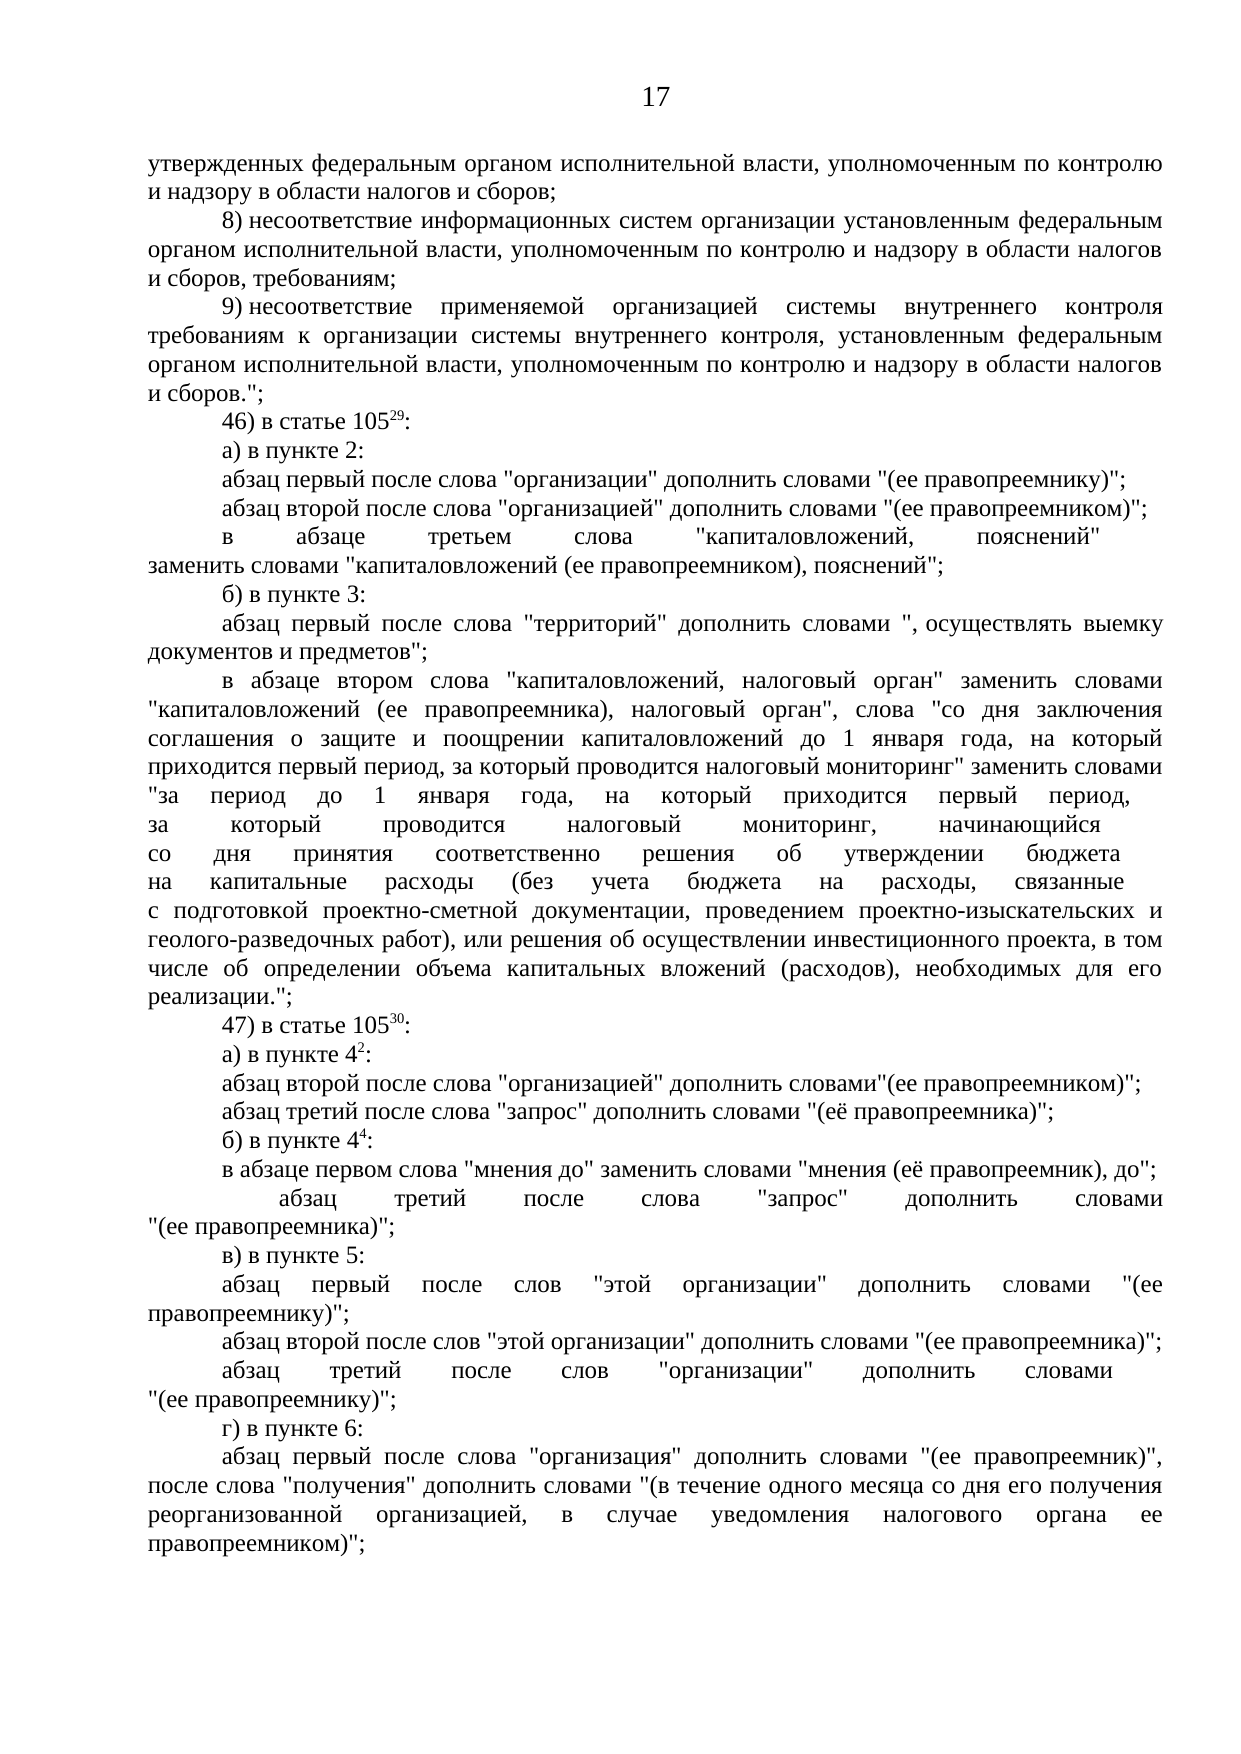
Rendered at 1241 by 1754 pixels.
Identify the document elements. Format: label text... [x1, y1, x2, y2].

list абзац третий после слова "запрос" дополнить словами "(ее правопреемника)"; [148, 1183, 1163, 1240]
list в) в пункте 5: [148, 1240, 1163, 1269]
list в абзаце втором слова "капиталовложений, налоговый орган" заменить словами "капиталовложений (ее правопреемника), налоговый орган", слова "со дня заключения соглашения о защите и поощрении капиталовложений до 1 января года, на который приходится первый период, за который проводится налоговый мониторинг" заменить словами "за период до 1 января года, на который приходится первый период, за который проводится налоговый мониторинг, начинающийся со дня принятия соответственно решения об утверждении бюджета на капитальные расходы (без учета бюджета на расходы, связанные с подготовкой проектно-сметной документации, проведением проектно-изыскательских и геолого-разведочных работ), или решения об осуществлении инвестиционного проекта, в том числе об определении объема капитальных вложений (расходов), необходимых для его реализации."; [148, 665, 1163, 1010]
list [148, 148, 1163, 205]
list абзац первый после слов "этой организации" дополнить словами "(ее правопреемнику)"; [148, 1269, 1163, 1326]
list абзац второй после слов "этой организации" дополнить словами "(ее правопреемника)"; [148, 1326, 1163, 1355]
list а) в пункте 42: [148, 1039, 1163, 1068]
list абзац второй после слова "организацией" дополнить словами"(ее правопреемником)"; [148, 1068, 1163, 1096]
list абзац первый после слова "организации" дополнить словами "(ее правопреемнику)"; [148, 464, 1163, 493]
list 9) несоответствие применяемой организацией системы внутреннего контроля требованиям к организации системы внутреннего контроля, установленным федеральным органом исполнительной власти, уполномоченным по контролю и надзору в области налогов и сборов."; [148, 291, 1163, 406]
list в абзаце первом слова "мнения до" заменить словами "мнения (её правопреемник), до"; [148, 1154, 1163, 1183]
list б) в пункте 3: [148, 579, 1163, 608]
list в абзаце третьем слова "капиталовложений, пояснений" заменить словами "капиталовложений (ее правопреемником), пояснений"; [148, 521, 1163, 579]
list 8) несоответствие информационных систем организации установленным федеральным органом исполнительной власти, уполномоченным по контролю и надзору в области налогов и сборов, требованиям; [148, 205, 1163, 291]
list в статье 10529: [148, 406, 1163, 435]
list абзац второй после слова "организацией" дополнить словами "(ее правопреемником)"; [148, 493, 1163, 521]
list абзац первый после слова "организация" дополнить словами "(ее правопреемник)", после слова "получения" дополнить словами "(в течение одного месяца со дня его получения реорганизованной организацией, в случае уведомления налогового органа ее правопреемником)"; [148, 1441, 1163, 1556]
list г) в пункте 6: [148, 1413, 1163, 1441]
list в статье 10530: [148, 1010, 1163, 1039]
list абзац первый после слова "территорий" дополнить словами ", осуществлять выемку документов и предметов"; [148, 608, 1163, 665]
list абзац третий после слова "запрос" дополнить словами "(её правопреемника)"; [148, 1096, 1163, 1125]
list абзац третий после слов "организации" дополнить словами "(ее правопреемнику)"; [148, 1355, 1163, 1413]
list а) в пункте 2: [148, 435, 1163, 464]
list б) в пункте 44: [148, 1125, 1163, 1154]
